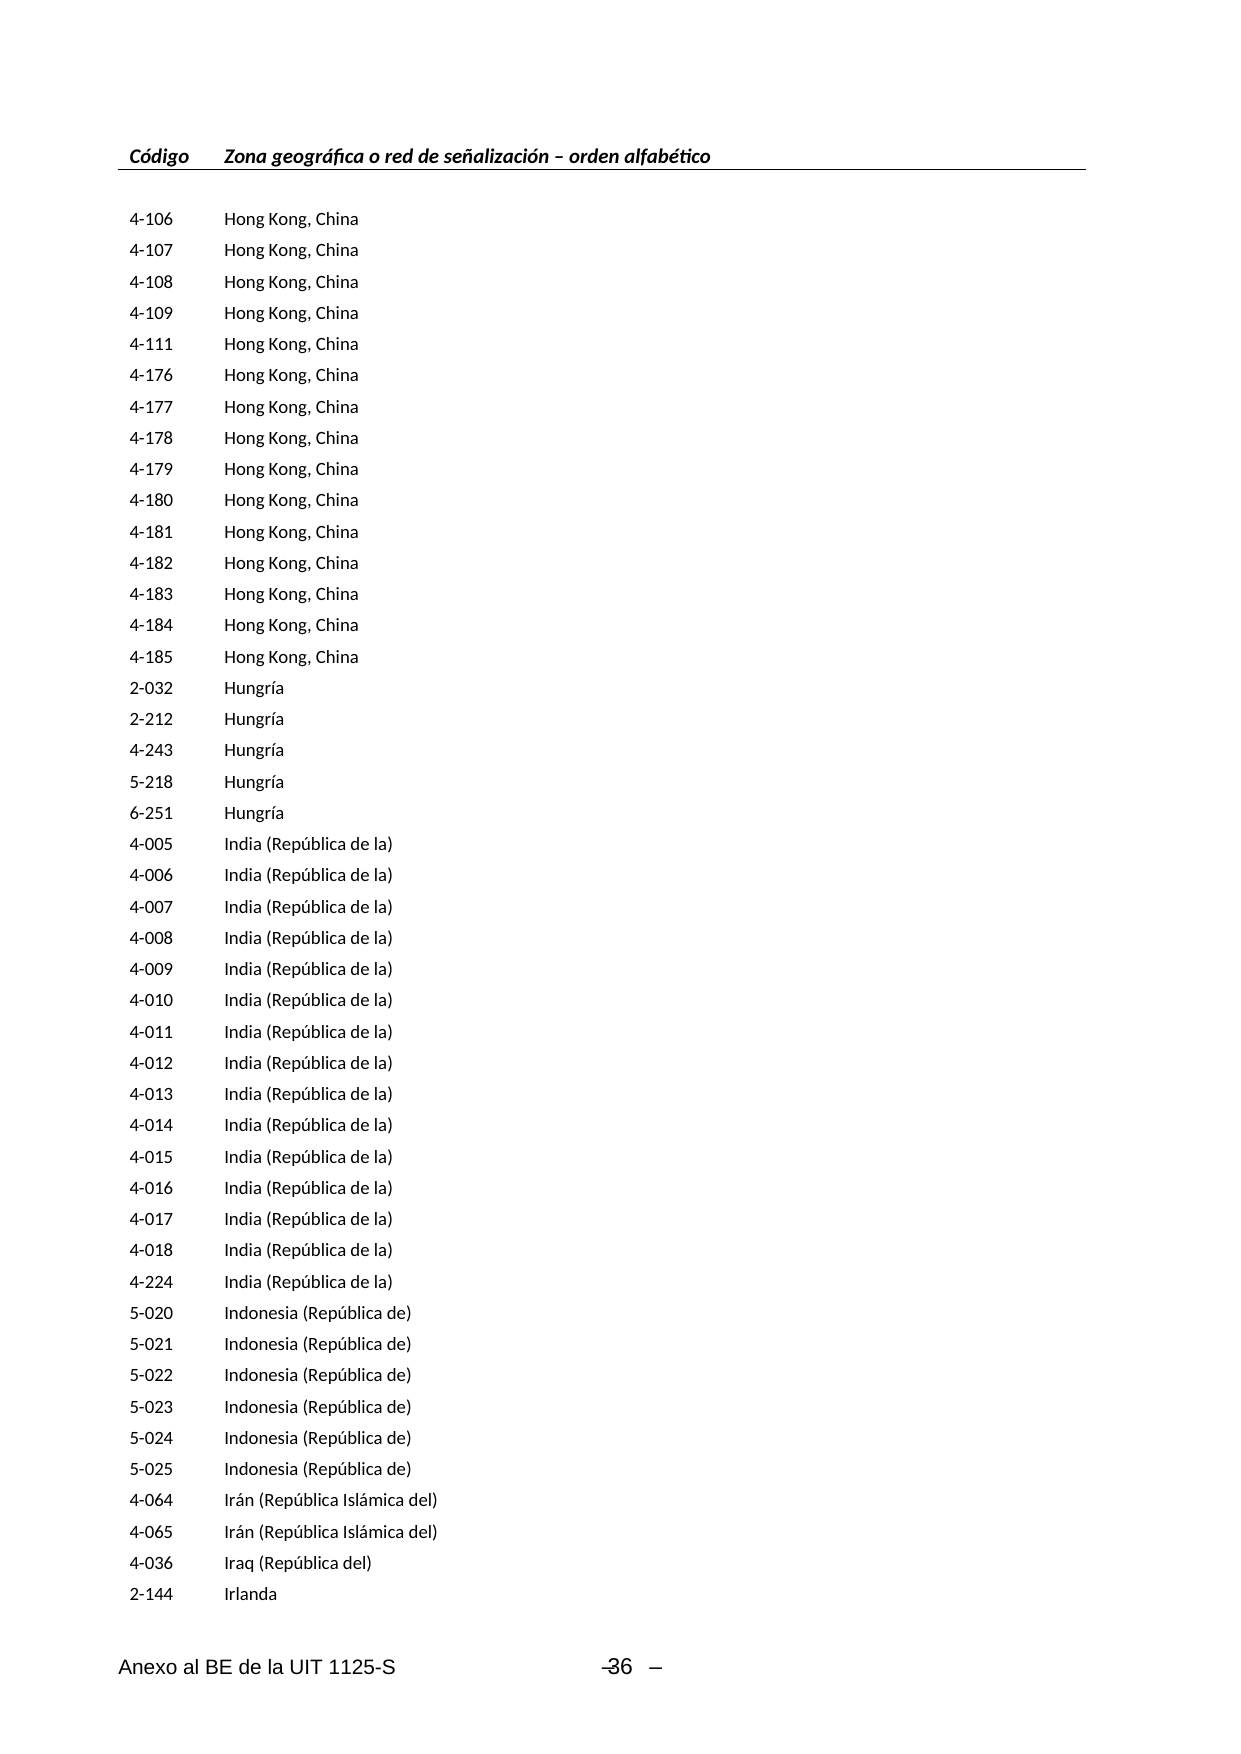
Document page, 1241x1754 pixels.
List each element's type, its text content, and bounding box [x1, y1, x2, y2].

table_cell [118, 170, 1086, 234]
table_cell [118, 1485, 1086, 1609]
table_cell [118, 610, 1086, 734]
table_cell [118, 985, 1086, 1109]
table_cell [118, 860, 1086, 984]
table_header Código [118, 118, 213, 168]
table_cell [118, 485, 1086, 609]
table_header Zona geográfica o red de señalización – orden alfabético [213, 118, 1086, 168]
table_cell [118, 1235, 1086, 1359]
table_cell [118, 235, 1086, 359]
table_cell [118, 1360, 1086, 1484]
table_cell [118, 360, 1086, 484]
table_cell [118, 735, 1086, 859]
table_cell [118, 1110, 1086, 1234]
